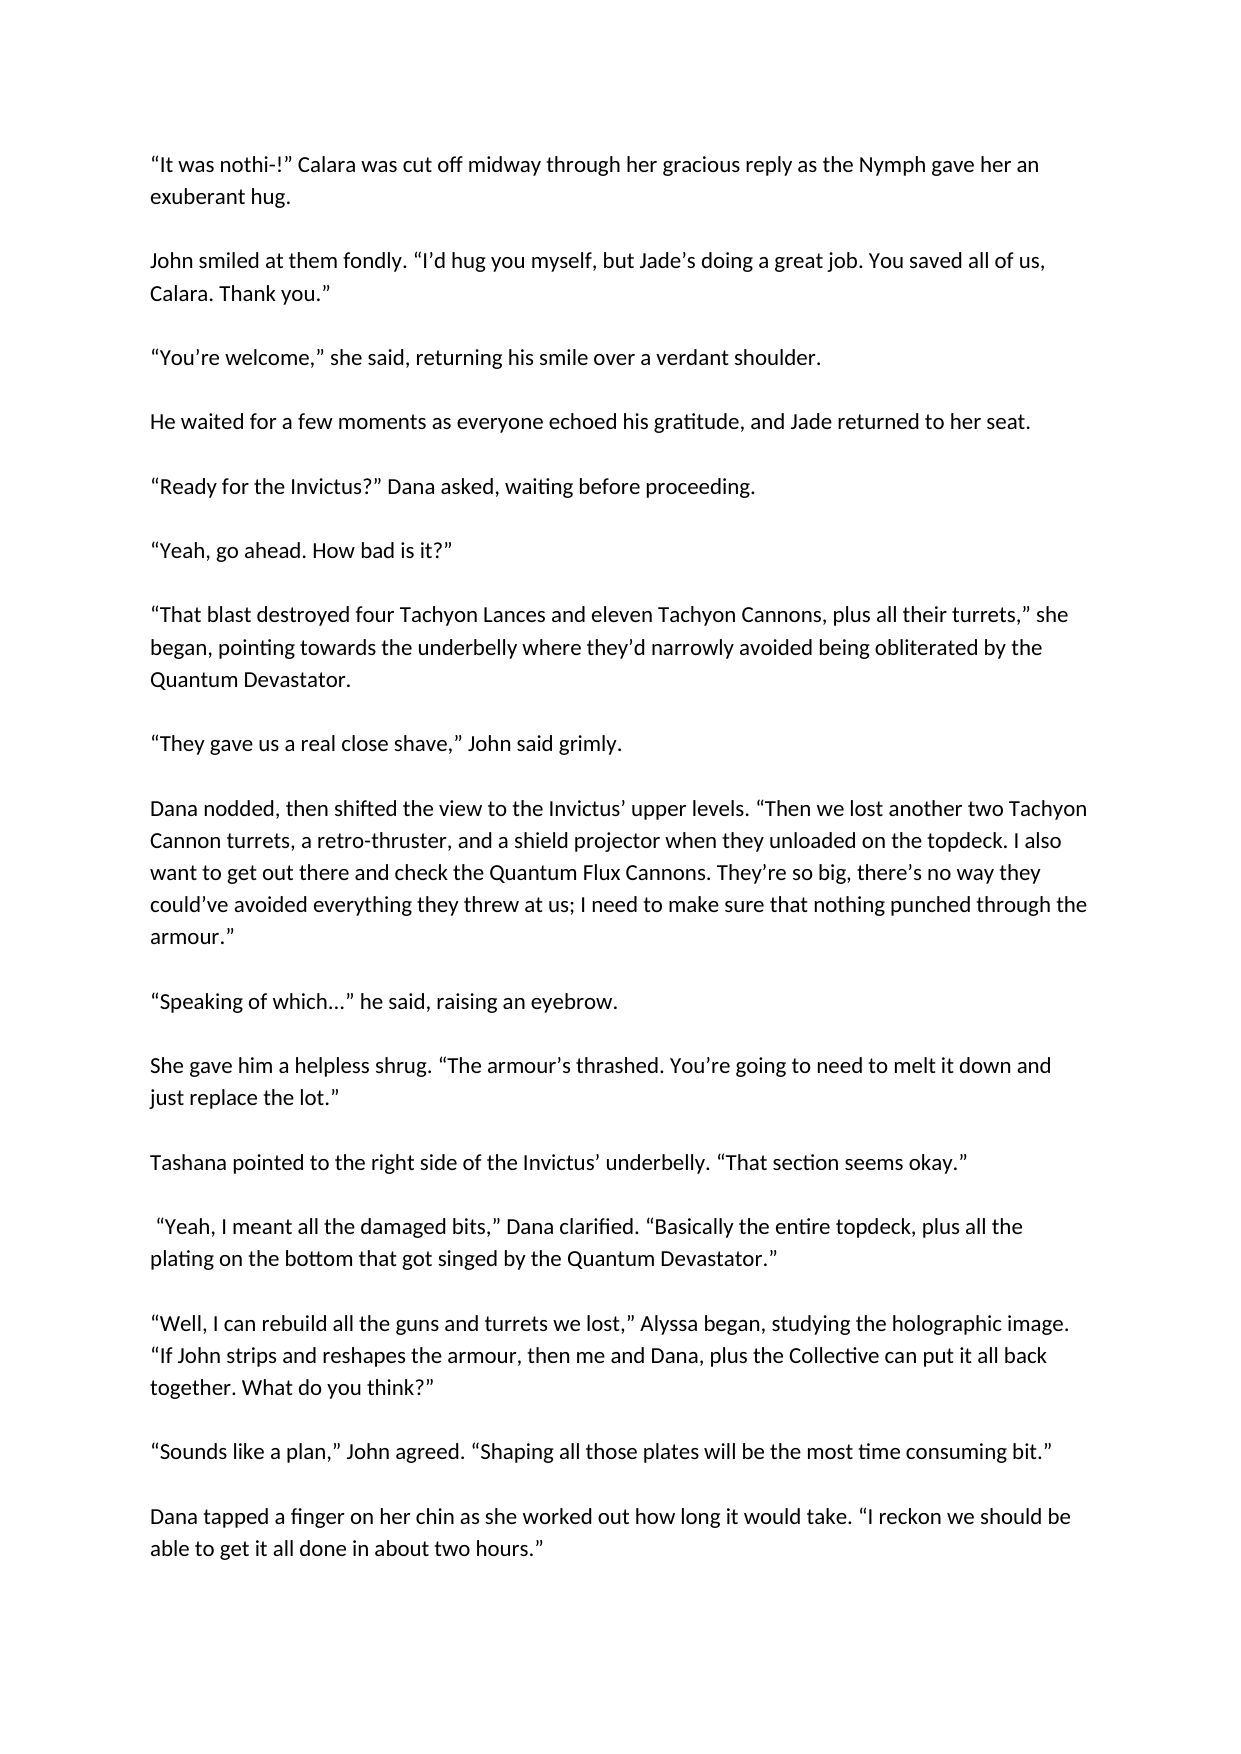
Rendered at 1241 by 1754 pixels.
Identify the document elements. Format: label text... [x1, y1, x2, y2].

text She gave him a helpless shrug. “The armour’s thrashed. You’re going to need to melt it down and just replace the lot.” [150, 1051, 1090, 1111]
text Dana tapped a finger on her chin as she worked out how long it would take. “I reckon we should be able to get it all done in about two hours.” [150, 1502, 1090, 1562]
text “It was nothi-!” Calara was cut off midway through her gracious reply as the Nymph gave her an exuberant hug. [150, 150, 1090, 210]
text “Ready for the Invictus?” Dana asked, waiting before proceeding. [150, 472, 1090, 500]
text “Speaking of which...” he said, raising an eyebrow. [150, 987, 1090, 1015]
text “Yeah, I meant all the damaged bits,” Dana clarified. “Basically the entire topdeck, plus all the plating on the bottom that got singed by the Quantum Devastator.” [150, 1212, 1090, 1272]
text Dana nodded, then shifted the view to the Invictus’ upper levels. “Then we lost another two Tachyon Cannon turrets, a retro-thruster, and a shield projector when they unloaded on the topdeck. I also want to get out there and check the Quantum Flux Cannons. They’re so big, there’s no way they could’ve avoided everything they threw at us; I need to make sure that nothing punched through the armour.” [150, 794, 1090, 951]
text “Sounds like a plan,” John agreed. “Shaping all those plates will be the most time consuming bit.” [150, 1437, 1090, 1466]
text He waited for a few moments as everyone echoed his gratitude, and Jade returned to her seat. [150, 407, 1090, 436]
text “You’re welcome,” she said, returning his smile over a verdant shoulder. [150, 343, 1090, 371]
text “Well, I can rebuild all the guns and turrets we lost,” Alyssa began, studying the holographic image. “If John strips and reshapes the armour, then me and Dana, plus the Collective can put it all back together. What do you think?” [150, 1309, 1090, 1401]
text “They gave us a real close shave,” John said grimly. [150, 729, 1090, 757]
text John smiled at them fondly. “I’d hug you myself, but Jade’s doing a great job. You saved all of us, Calara. Thank you.” [150, 247, 1090, 307]
text Tashana pointed to the right side of the Invictus’ underbelly. “That section seems okay.” [150, 1148, 1090, 1176]
text “That blast destroyed four Tachyon Lances and eleven Tachyon Cannons, plus all their turrets,” she began, pointing towards the underbelly where they’d narrowly avoided being obliterated by the Quantum Devastator. [150, 601, 1090, 693]
text “Yeah, go ahead. How bad is it?” [150, 536, 1090, 564]
